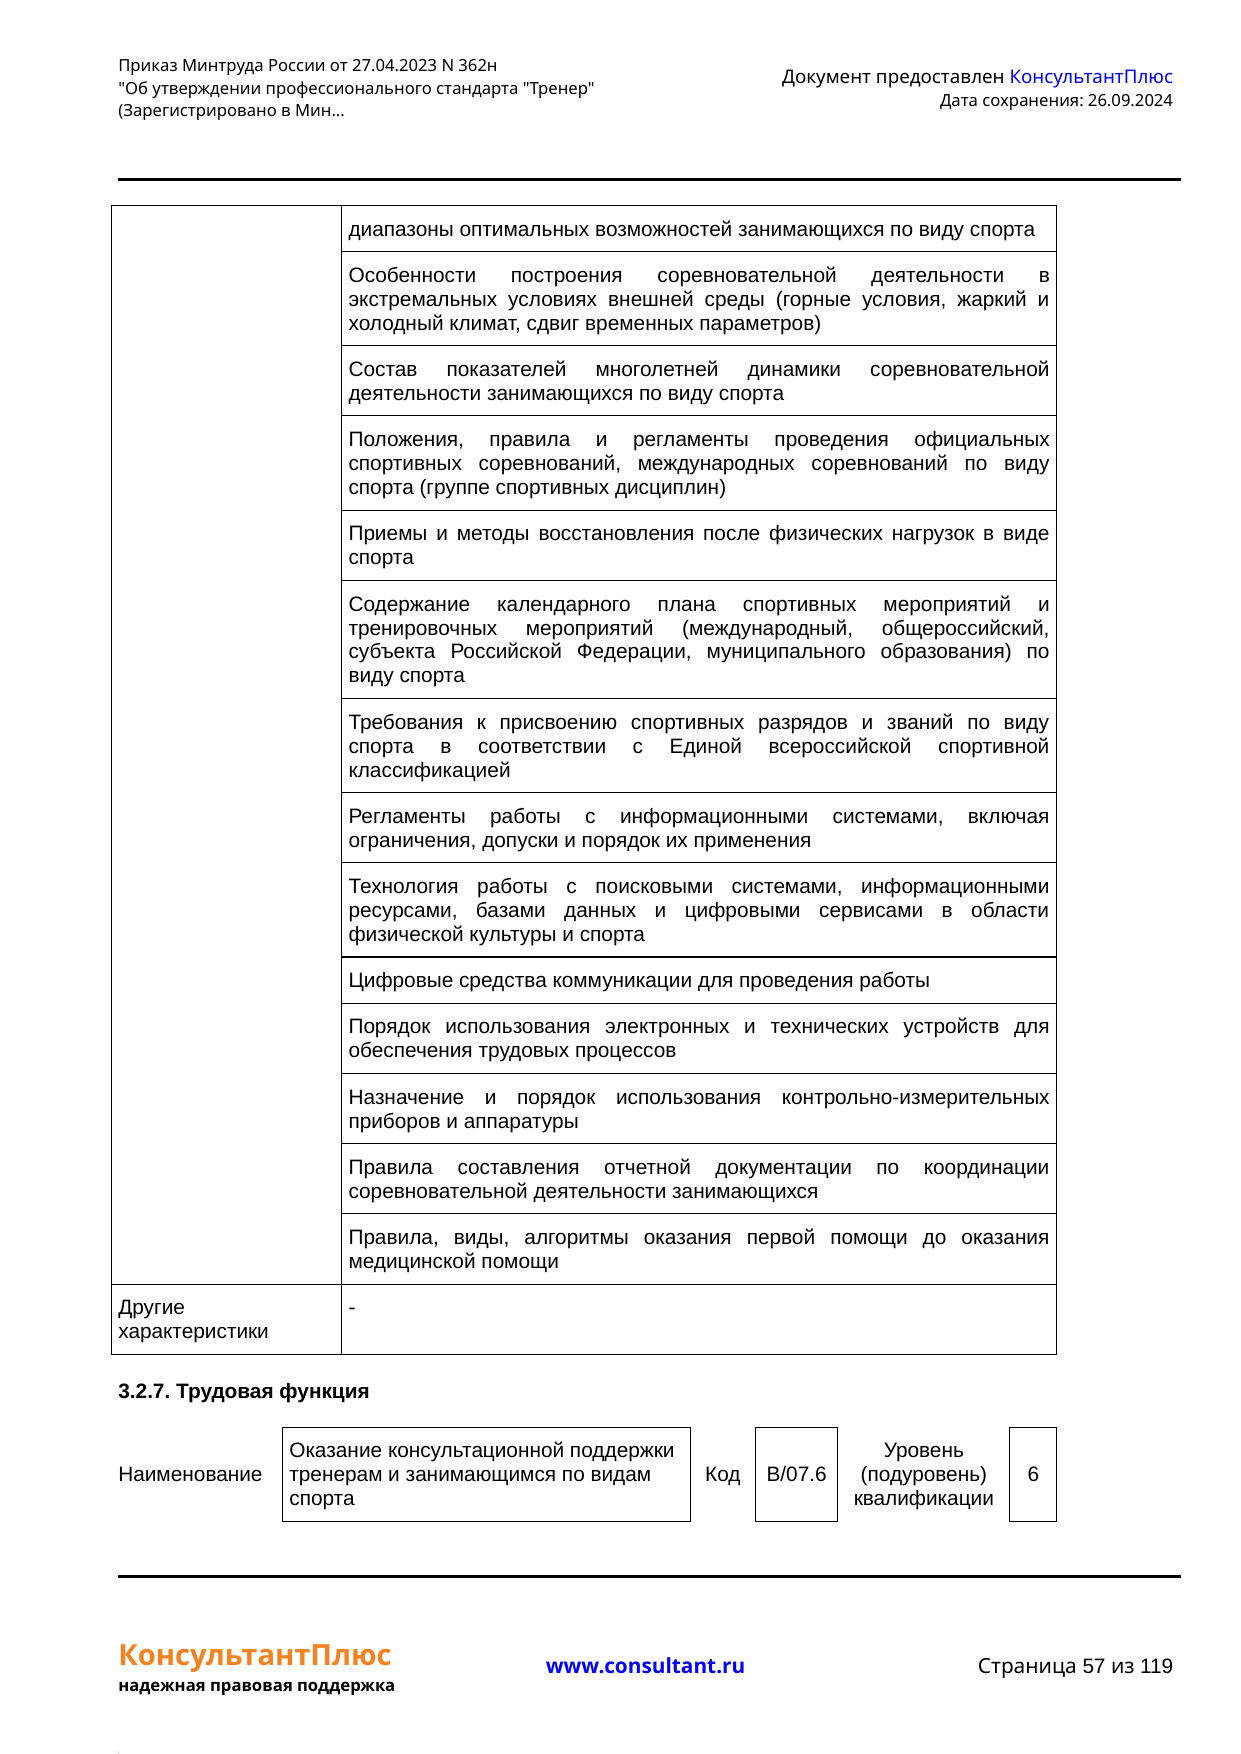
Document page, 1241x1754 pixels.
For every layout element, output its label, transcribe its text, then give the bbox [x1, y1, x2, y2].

table_header Наименование [112, 1427, 282, 1521]
table_cell Порядок использования электронных и технических устройств для обеспечения трудовых процессов [342, 1004, 1056, 1073]
table_header B/07.6 [756, 1428, 837, 1521]
table_cell Приемы и методы восстановления после физических нагрузок в виде спорта [342, 511, 1056, 580]
table_cell Содержание календарного плана спортивных мероприятий и тренировочных мероприятий (международный, общероссийский, субъекта Российской Федерации, муниципального образования) по виду спорта [342, 581, 1056, 698]
title 3.2.7. Трудовая функция [118, 1379, 1181, 1403]
table_cell Положения, правила и регламенты проведения официальных спортивных соревнований, международных соревнований по виду спорта (группе спортивных дисциплин) [342, 416, 1056, 509]
table_cell Правила, виды, алгоритмы оказания первой помощи до оказания медицинской помощи [342, 1214, 1056, 1283]
table_cell Цифровые средства коммуникации для проведения работы [342, 958, 1056, 1003]
table_header Уровень (подуровень) квалификации [838, 1427, 1009, 1521]
table_cell Другие характеристики [112, 1285, 341, 1354]
table_cell Особенности построения соревновательной деятельности в экстремальных условиях внешней среды (горные условия, жаркий и холодный климат, сдвиг временных параметров) [342, 252, 1056, 345]
table_cell Регламенты работы с информационными системами, включая ограничения, допуски и порядок их применения [342, 793, 1056, 862]
table_cell Требования к присвоению спортивных разрядов и званий по виду спорта в соответствии с Единой всероссийской спортивной классификацией [342, 699, 1056, 792]
table_cell Технология работы с поисковыми системами, информационными ресурсами, базами данных и цифровыми сервисами в области физической культуры и спорта [342, 863, 1056, 956]
table_cell Назначение и порядок использования контрольно-измерительных приборов и аппаратуры [342, 1074, 1056, 1143]
table_cell - [342, 1285, 1056, 1354]
table_header Оказание консультационной поддержки тренерам и занимающимся по видам спорта [283, 1428, 690, 1521]
table_cell Состав показателей многолетней динамики соревновательной деятельности занимающихся по виду спорта [342, 346, 1056, 415]
table_cell Правила составления отчетной документации по координации соревновательной деятельности занимающихся [342, 1144, 1056, 1213]
table_header Код [691, 1427, 755, 1521]
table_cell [342, 206, 1056, 251]
table_header 6 [1010, 1428, 1056, 1521]
